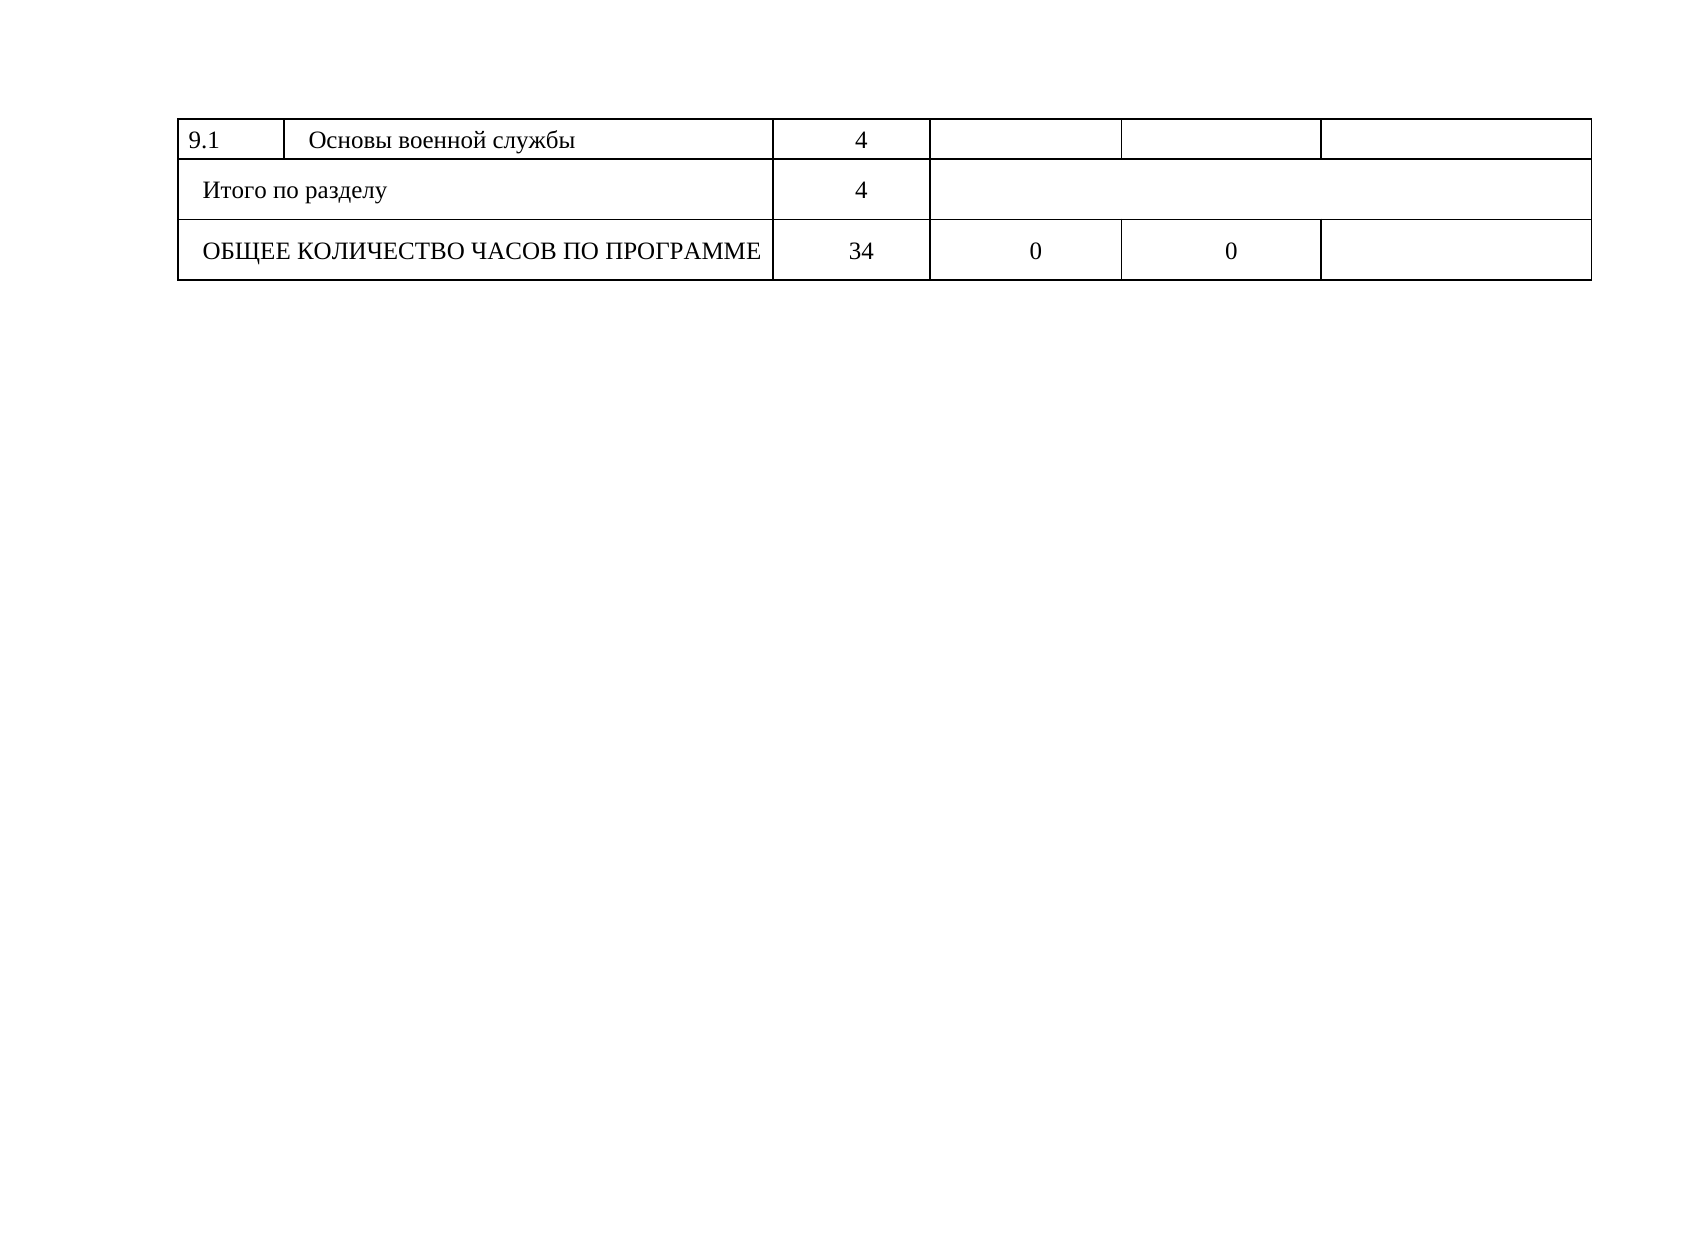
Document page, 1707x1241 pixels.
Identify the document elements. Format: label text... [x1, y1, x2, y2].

table_cell [1322, 220, 1591, 279]
table_cell Основы военной службы [285, 120, 772, 158]
table_cell 4 [774, 160, 929, 218]
table_cell 34 [774, 220, 929, 279]
table_cell [931, 160, 1591, 218]
table_cell [931, 120, 1121, 158]
table_cell ОБЩЕЕ КОЛИЧЕСТВО ЧАСОВ ПО ПРОГРАММЕ [179, 220, 772, 279]
table_cell 9.1 [179, 120, 283, 158]
table_cell 4 [774, 120, 929, 158]
table_cell [1322, 120, 1591, 158]
table_cell 0 [931, 220, 1121, 279]
table_cell Итого по разделу [179, 160, 772, 218]
table_cell [1122, 120, 1320, 158]
table_cell 0 [1122, 220, 1320, 279]
